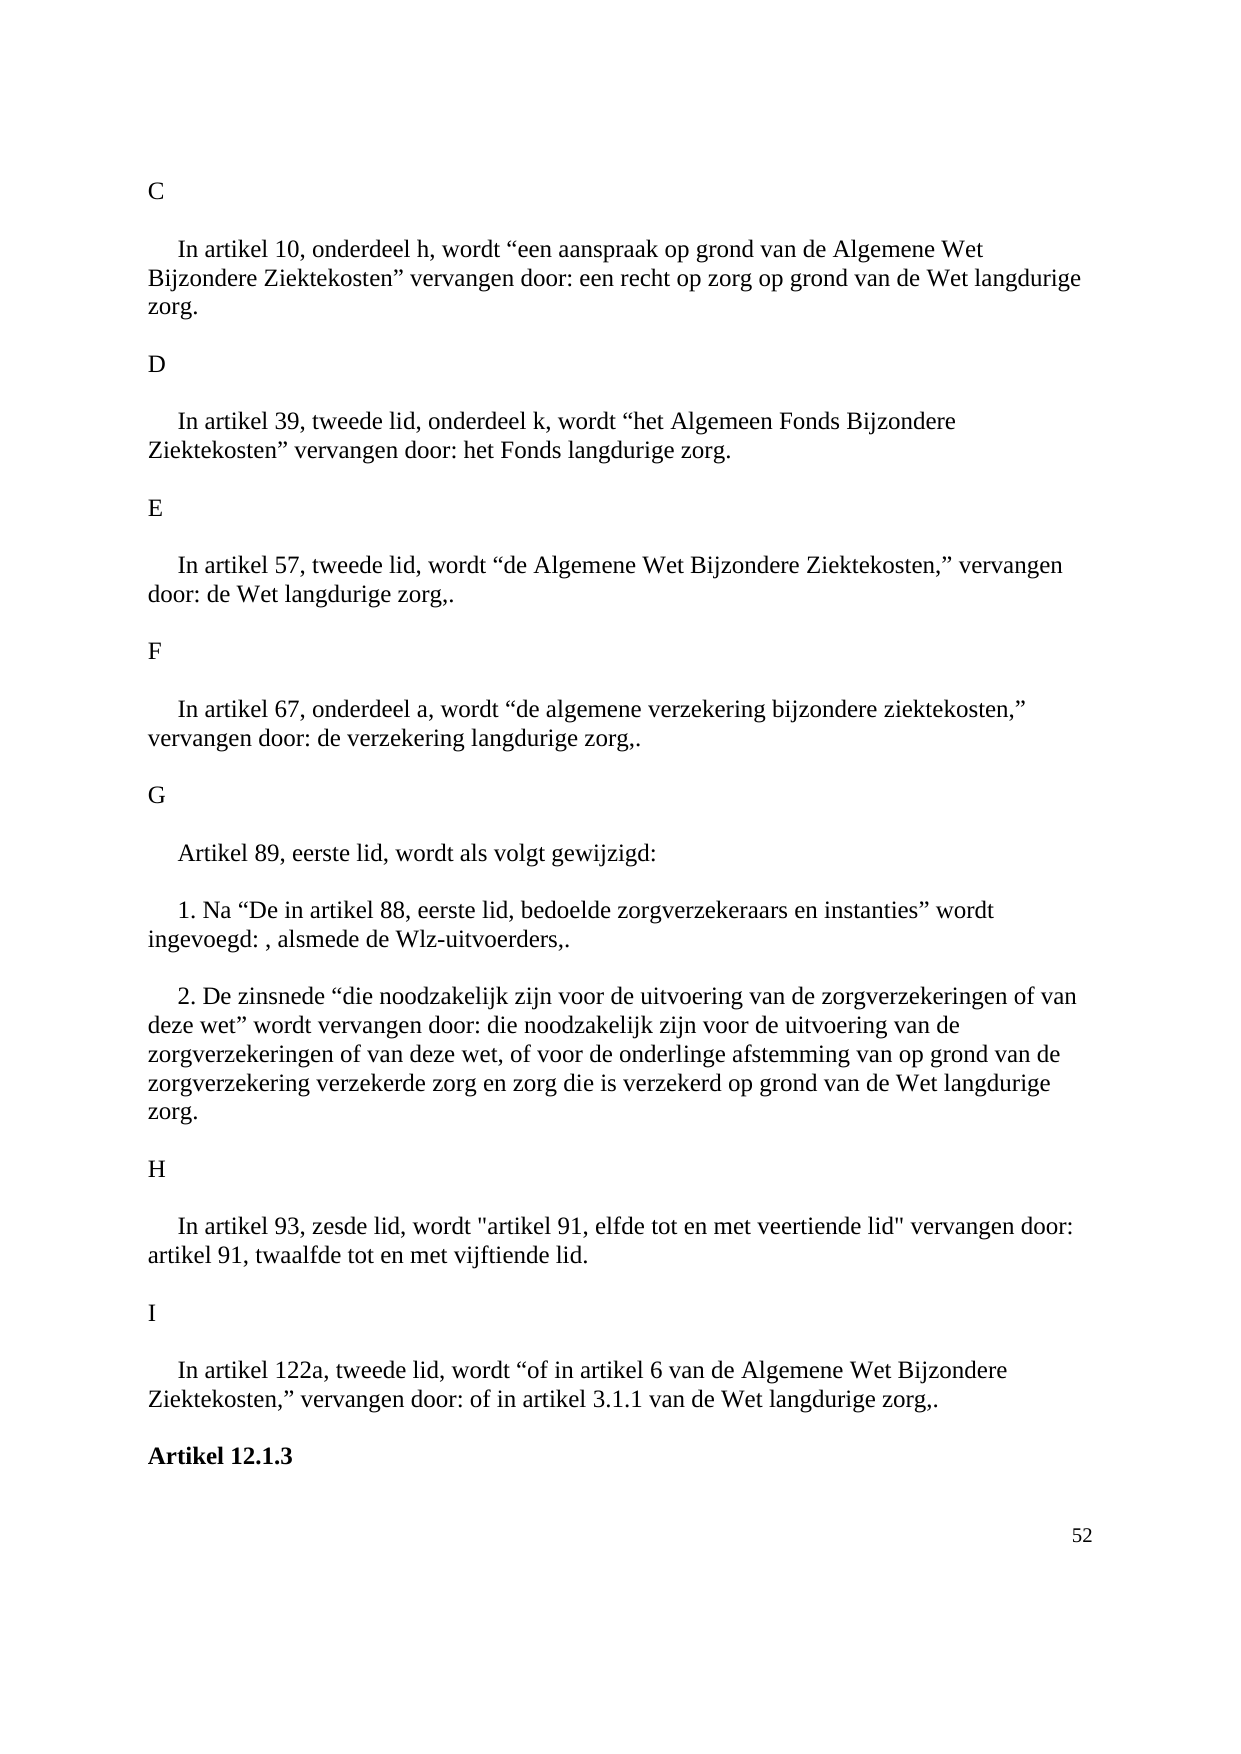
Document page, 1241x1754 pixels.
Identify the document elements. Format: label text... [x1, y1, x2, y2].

text In artikel 122a, tweede lid, wordt “of in artikel 6 van de Algemene Wet Bijzondere Ziektekosten,” vervangen door: of in artikel 3.1.1 van de Wet langdurige zorg,. [148, 1355, 1092, 1413]
text 2. De zinsnede “die noodzakelijk zijn voor de uitvoering van de zorgverzekeringen of van deze wet” wordt vervangen door: die noodzakelijk zijn voor de uitvoering van de zorgverzekeringen of van deze wet, of voor de onderlinge afstemming van op grond van de zorgverzekering verzekerde zorg en zorg die is verzekerd op grond van de Wet langdurige zorg. [148, 981, 1092, 1125]
text In artikel 67, onderdeel a, wordt “de algemene verzekering bijzondere ziektekosten,” vervangen door: de verzekering langdurige zorg,. [148, 694, 1092, 751]
text G [148, 780, 1092, 809]
text In artikel 93, zesde lid, wordt "artikel 91, elfde tot en met veertiende lid" vervangen door: artikel 91, twaalfde tot en met vijftiende lid. [148, 1211, 1092, 1269]
text I [148, 1298, 1092, 1326]
text Artikel 12.1.3 [148, 1441, 1092, 1470]
text H [148, 1154, 1092, 1183]
text Artikel 89, eerste lid, wordt als volgt gewijzigd: [148, 838, 1092, 866]
text In artikel 39, tweede lid, onderdeel k, wordt “het Algemeen Fonds Bijzondere Ziektekosten” vervangen door: het Fonds langdurige zorg. [148, 406, 1092, 464]
text In artikel 57, tweede lid, wordt “de Algemene Wet Bijzondere Ziektekosten,” vervangen door: de Wet langdurige zorg,. [148, 550, 1092, 608]
text D [148, 349, 1092, 378]
text F [148, 636, 1092, 665]
text 1. Na “De in artikel 88, eerste lid, bedoelde zorgverzekeraars en instanties” wordt ingevoegd: , alsmede de Wlz-uitvoerders,. [148, 895, 1092, 953]
text In artikel 10, onderdeel h, wordt “een aanspraak op grond van de Algemene Wet Bijzondere Ziektekosten” vervangen door: een recht op zorg op grond van de Wet langdurige zorg. [148, 234, 1092, 320]
text C [148, 176, 1092, 205]
text E [148, 493, 1092, 521]
